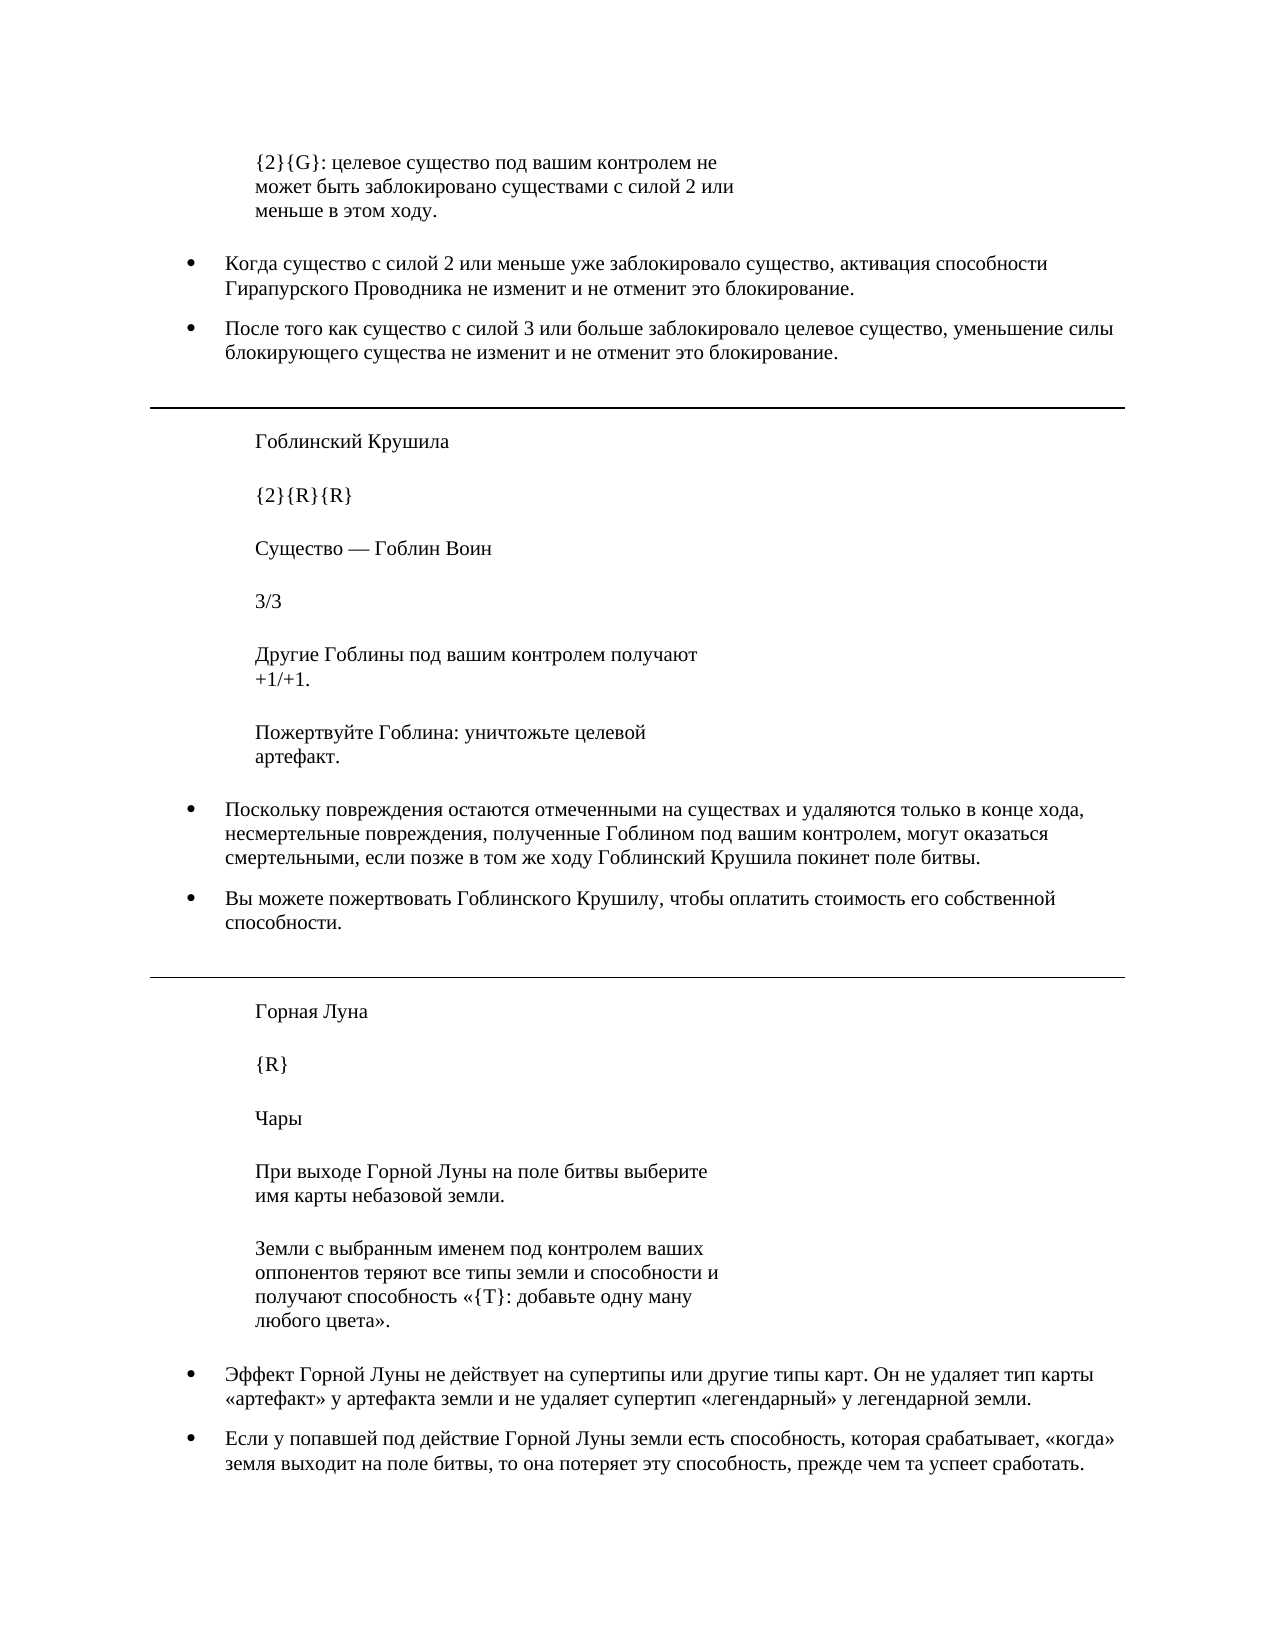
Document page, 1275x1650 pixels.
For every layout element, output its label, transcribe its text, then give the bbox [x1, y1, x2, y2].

text Существо — Гоблин Воин [255, 536, 735, 560]
text 3/3 [255, 589, 735, 613]
text Земли с выбранным именем под контролем ваших оппонентов теряют все типы земли и способности и получают способность «{T}: добавьте одну ману любого цвета». [255, 1236, 735, 1332]
text {2}{R}{R} [255, 483, 735, 507]
text Чары [255, 1106, 735, 1130]
list Если у попавшей под действие Горной Луны земли есть способность, которая срабатывает, «когда» земля выходит на поле битвы, то она потеряет эту способность, прежде чем та успеет сработать. [187, 1426, 1125, 1474]
text Пожертвуйте Гоблина: уничтожьте целевой артефакт. [255, 720, 735, 768]
text {R} [255, 1052, 735, 1076]
list После того как существо с силой 3 или больше заблокировало целевое существо, уменьшение силы блокирующего существа не изменит и не отменит это блокирование. [187, 316, 1125, 364]
text При выходе Горной Луны на поле битвы выберите имя карты небазовой земли. [255, 1159, 735, 1207]
text {2}{G}: целевое существо под вашим контролем не может быть заблокировано существами с силой 2 или меньше в этом ходу. [255, 150, 735, 222]
list Эффект Горной Луны не действует на супертипы или другие типы карт. Он не удаляет тип карты «артефакт» у артефакта земли и не удаляет супертип «легендарный» у легендарной земли. [187, 1362, 1125, 1410]
list Когда существо с силой 2 или меньше уже заблокировало существо, активация способности Гирапурского Проводника не изменит и не отменит это блокирование. [187, 251, 1125, 299]
text Горная Луна [255, 999, 735, 1023]
list Поскольку повреждения остаются отмеченными на существах и удаляются только в конце хода, несмертельные повреждения, полученные Гоблином под вашим контролем, могут оказаться смертельными, если позже в том же ходу Гоблинский Крушила покинет поле битвы. [187, 797, 1125, 869]
text Другие Гоблины под вашим контролем получают +1/+1. [255, 642, 735, 691]
text Гоблинский Крушила [255, 429, 735, 453]
list Вы можете пожертвовать Гоблинского Крушилу, чтобы оплатить стоимость его собственной способности. [187, 886, 1125, 934]
